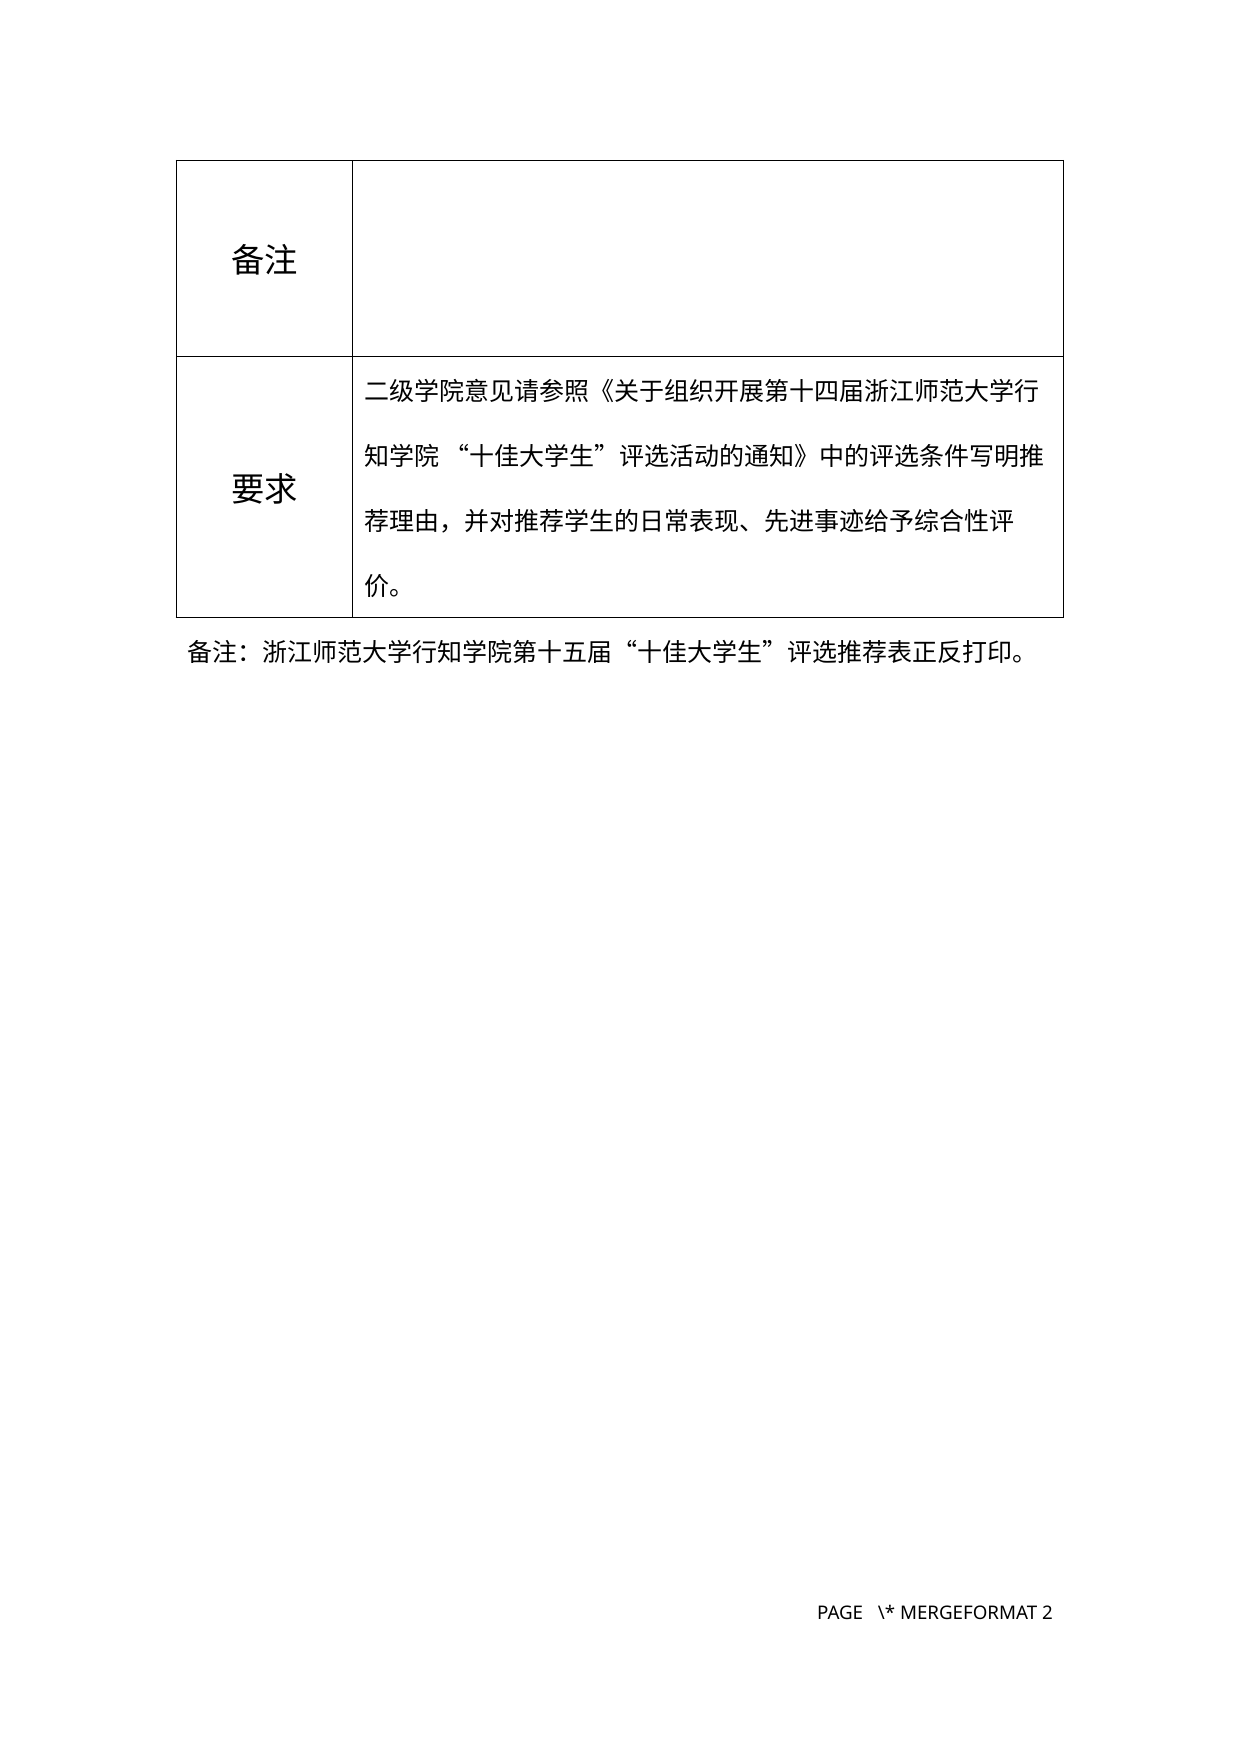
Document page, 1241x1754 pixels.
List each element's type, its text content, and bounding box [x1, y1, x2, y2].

table_cell [353, 161, 1063, 356]
table_cell 二级学院意见请参照《关于组织开展第十四届浙江师范大学行知学院 “十佳大学生”评选活动的通知》中的评选条件写明推荐理由，并对推荐学生的日常表现、先进事迹给予综合性评价。 [353, 357, 1063, 617]
text 备注：浙江师范大学行知学院第十五届“十佳大学生”评选推荐表正反打印。 [187, 618, 1053, 683]
table_cell 要求 [177, 357, 352, 617]
table_cell 备注 [177, 161, 352, 356]
